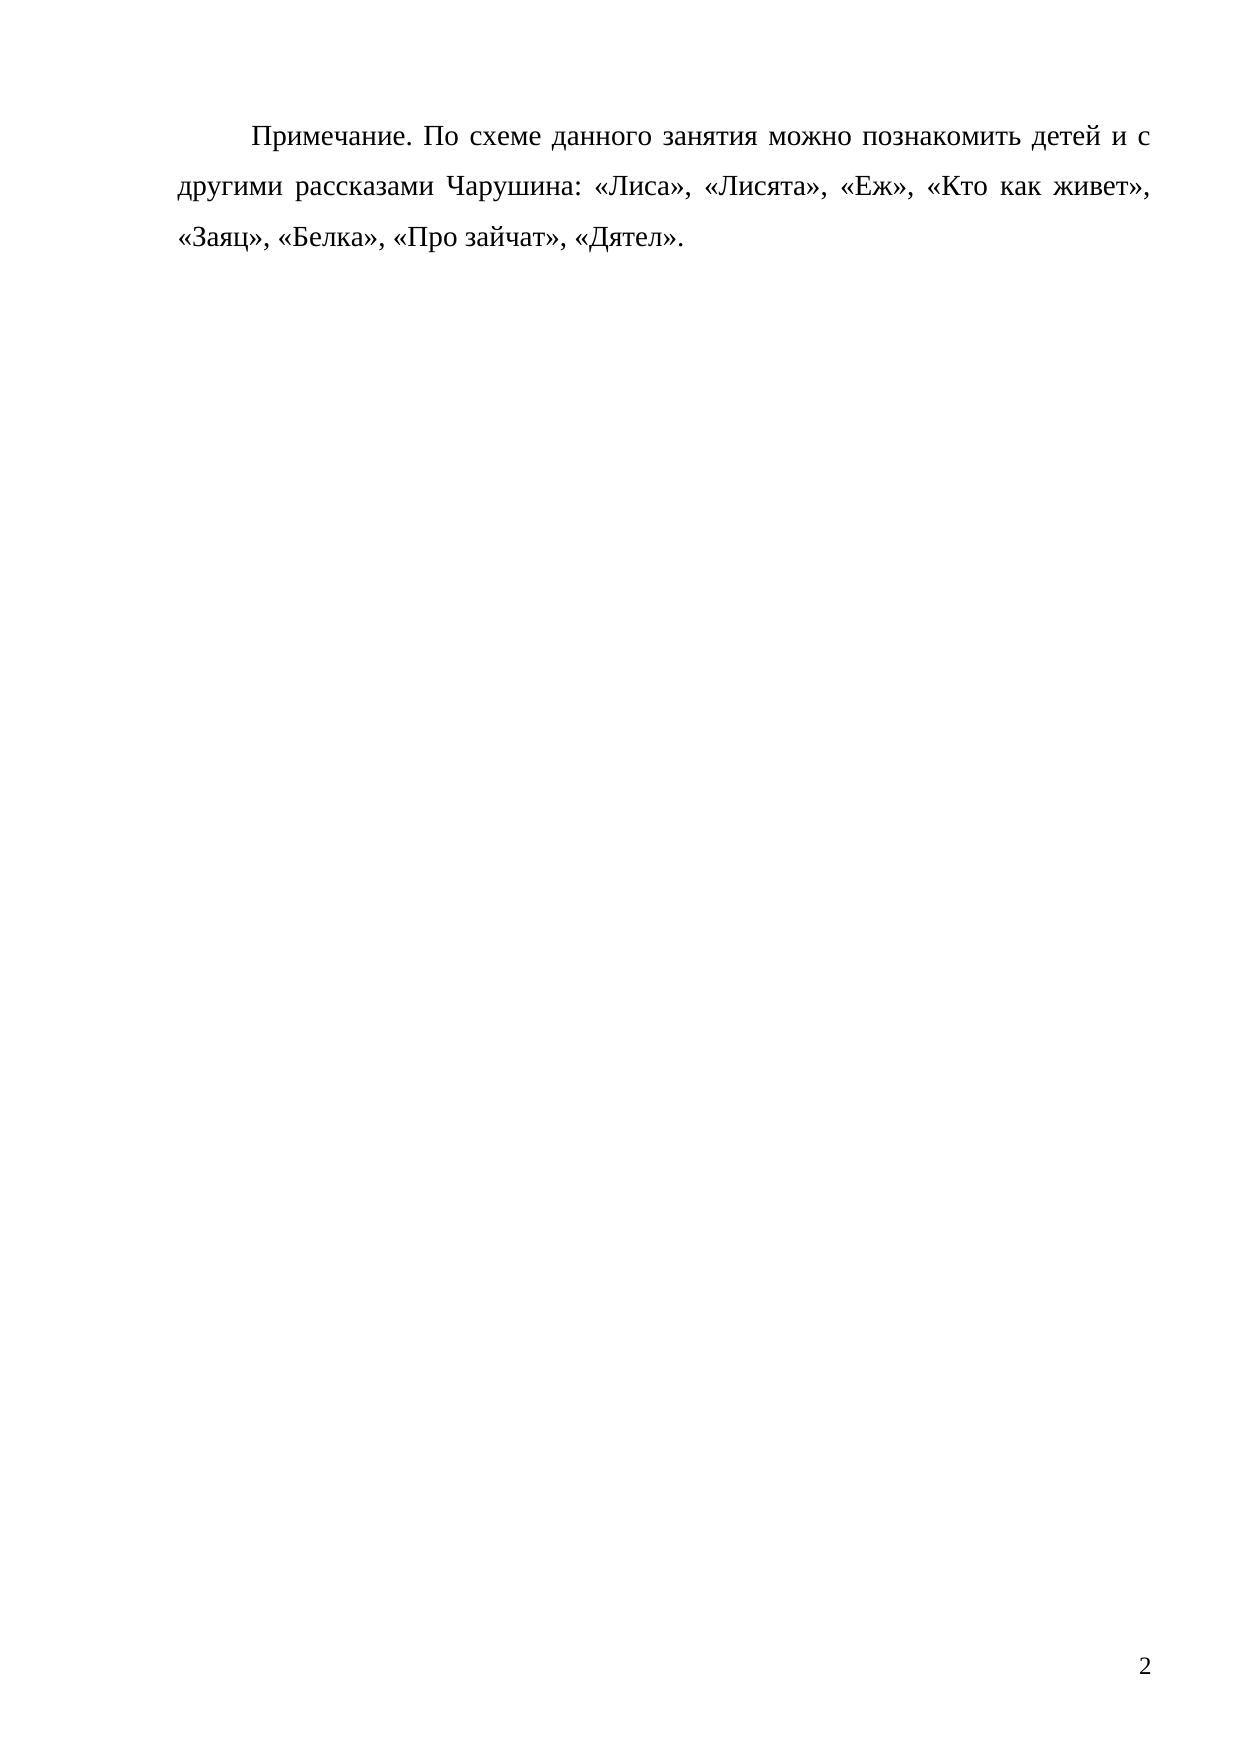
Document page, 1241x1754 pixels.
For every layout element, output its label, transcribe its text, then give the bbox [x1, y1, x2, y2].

text Примечание. По схеме данного занятия можно познакомить детей и с другими рассказами Чарушина: «Лиса», «Лисята», «Еж», «Кто как живет», «Заяц», «Белка», «Про зайчат», «Дятел». [177, 118, 1152, 252]
